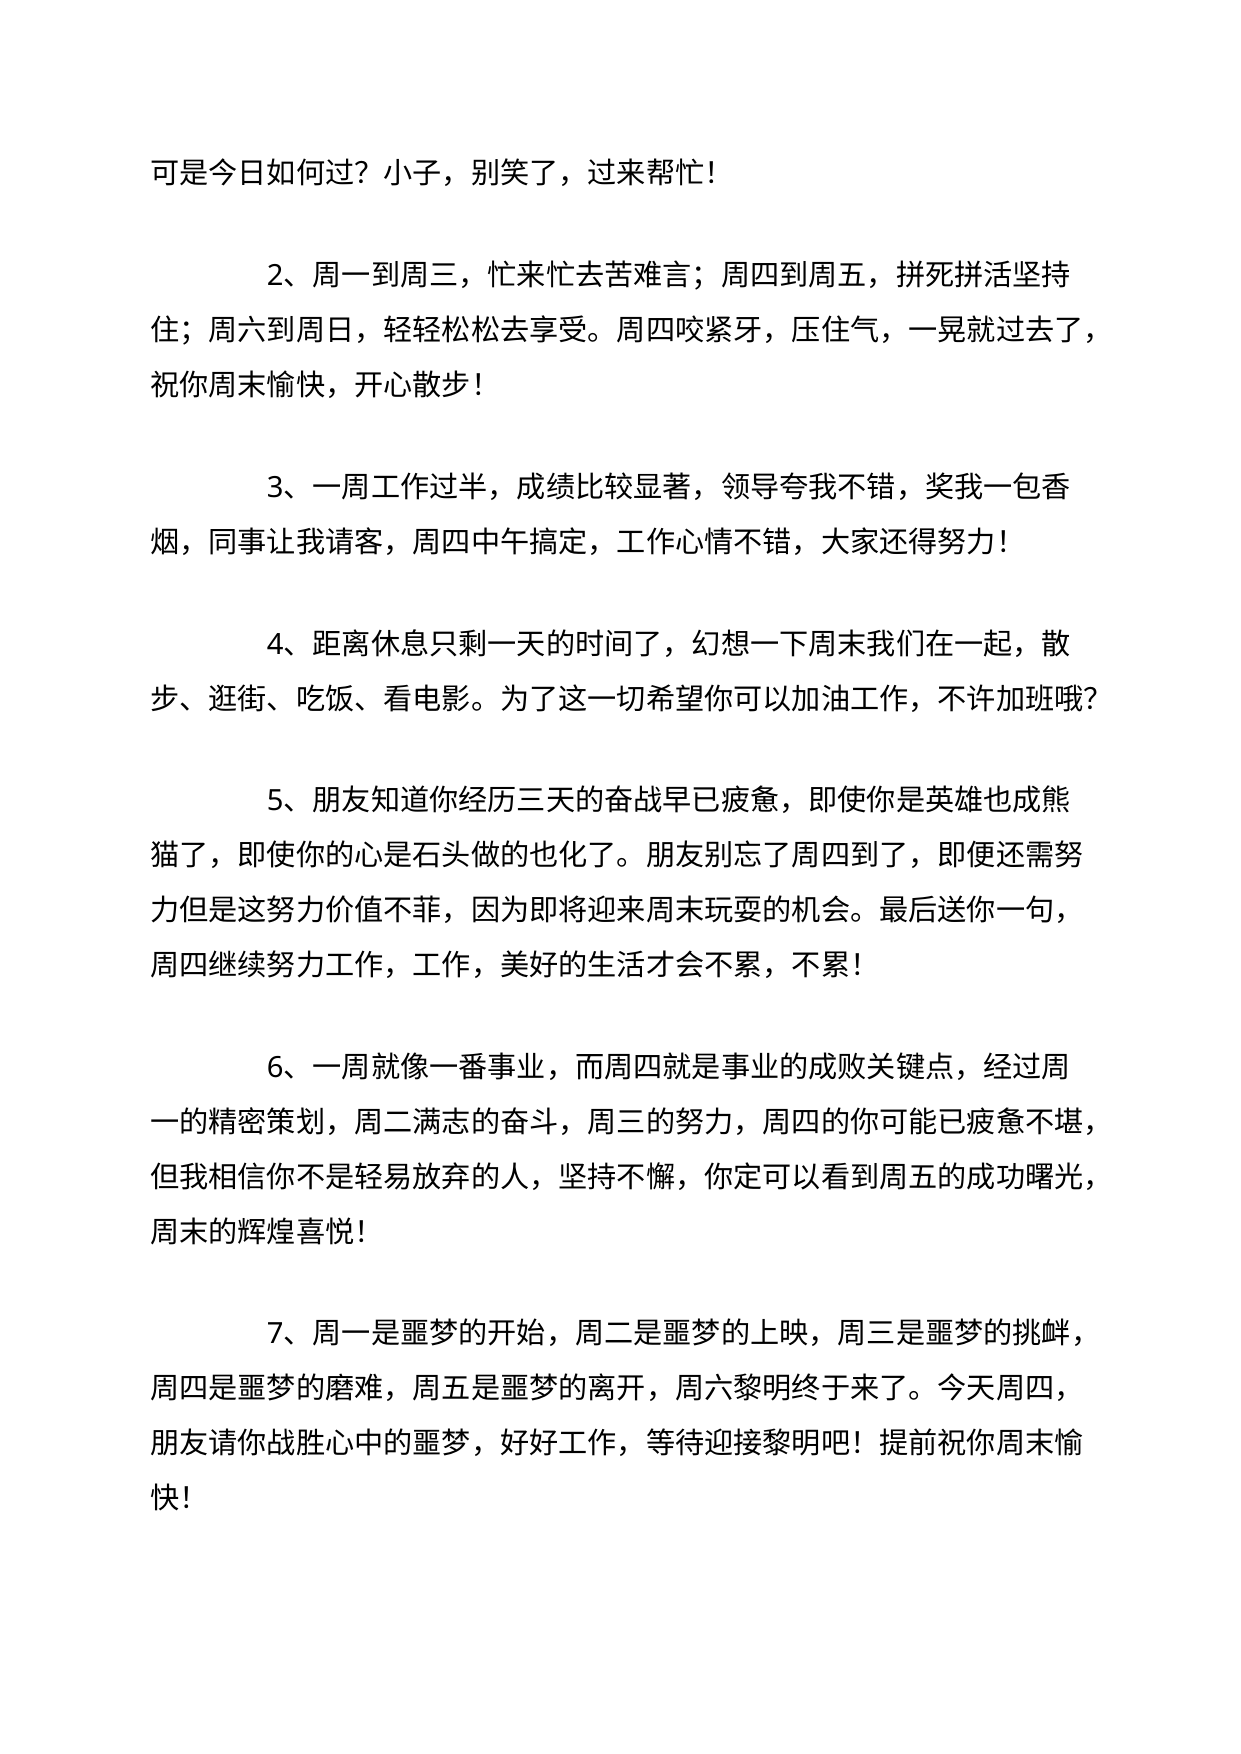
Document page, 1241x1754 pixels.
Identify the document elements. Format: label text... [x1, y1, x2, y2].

text 2、周一到周三，忙来忙去苦难言；周四到周五，拼死拼活坚持住；周六到周日，轻轻松松去享受。周四咬紧牙，压住气，一晃就过去了，祝你周末愉快，开心散步！ [150, 252, 1090, 404]
text 4、距离休息只剩一天的时间了，幻想一下周末我们在一起，散步、逛街、吃饭、看电影。为了这一切希望你可以加油工作，不许加班哦？ [150, 620, 1090, 717]
text 6、一周就像一番事业，而周四就是事业的成败关键点，经过周一的精密策划，周二满志的奋斗，周三的努力，周四的你可能已疲惫不堪，但我相信你不是轻易放弃的人，坚持不懈，你定可以看到周五的成功曙光，周末的辉煌喜悦！ [150, 1043, 1090, 1251]
text 7、周一是噩梦的开始，周二是噩梦的上映，周三是噩梦的挑衅，周四是噩梦的磨难，周五是噩梦的离开，周六黎明终于来了。今天周四，朋友请你战胜心中的噩梦，好好工作，等待迎接黎明吧！提前祝你周末愉快！ [150, 1310, 1090, 1517]
text 5、朋友知道你经历三天的奋战早已疲惫，即使你是英雄也成熊猫了，即使你的心是石头做的也化了。朋友别忘了周四到了，即便还需努力但是这努力价值不菲，因为即将迎来周末玩耍的机会。最后送你一句，周四继续努力工作，工作，美好的生活才会不累，不累！ [150, 777, 1090, 984]
text 3、一周工作过半，成绩比较显著，领导夸我不错，奖我一包香烟，同事让我请客，周四中午搞定，工作心情不错，大家还得努力！ [150, 463, 1090, 561]
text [150, 150, 1090, 192]
